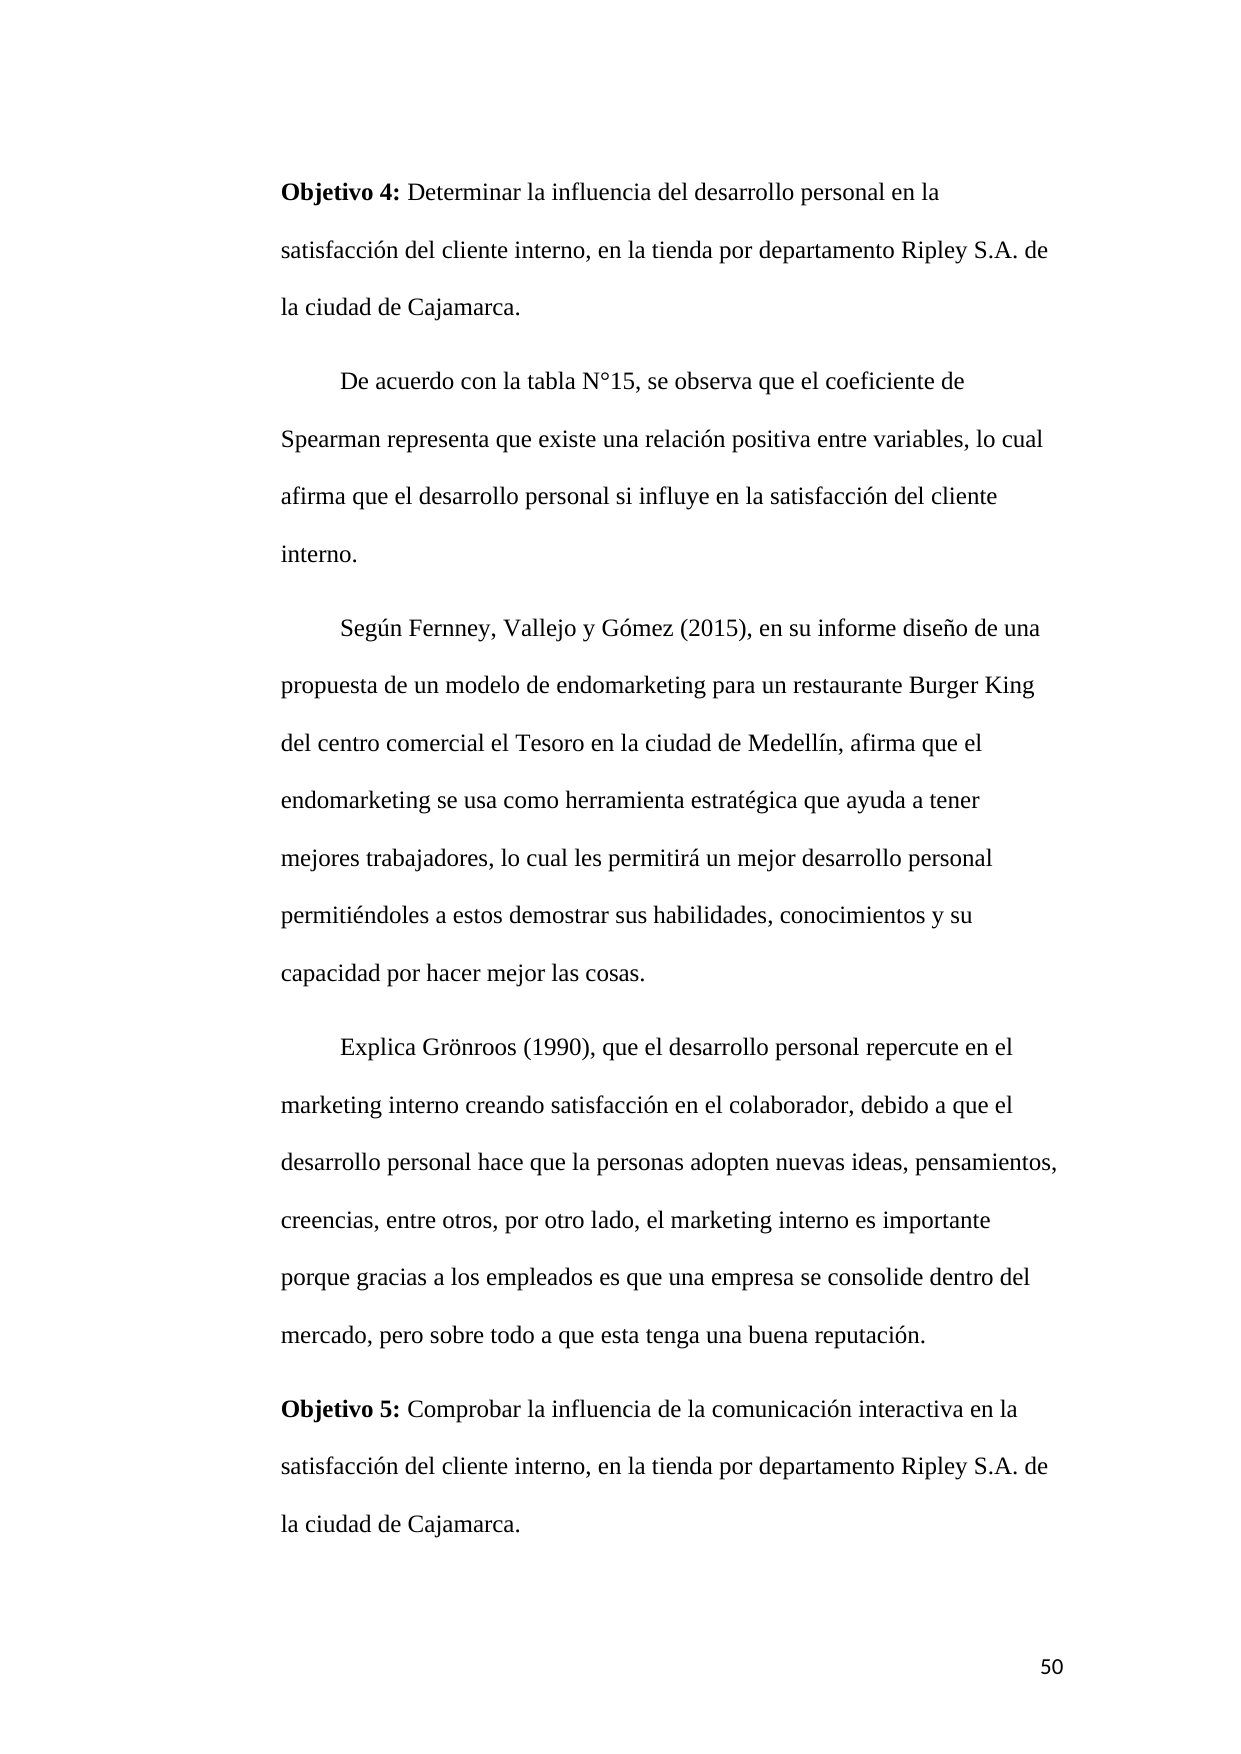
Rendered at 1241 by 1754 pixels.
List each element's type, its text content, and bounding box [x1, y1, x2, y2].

text Según Fernney, Vallejo y Gómez (2015), en su informe diseño de una propuesta de un modelo de endomarketing para un restaurante Burger King del centro comercial el Tesoro en la ciudad de Medellín, afirma que el endomarketing se usa como herramienta estratégica que ayuda a tener mejores trabajadores, lo cual les permitirá un mejor desarrollo personal permitiéndoles a estos demostrar sus habilidades, conocimientos y su capacidad por hacer mejor las cosas. [281, 613, 1063, 987]
text Objetivo 5: Comprobar la influencia de la comunicación interactiva en la satisfacción del cliente interno, en la tienda por departamento Ripley S.A. de la ciudad de Cajamarca. [281, 1394, 1063, 1538]
text Objetivo 4: Determinar la influencia del desarrollo personal en la satisfacción del cliente interno, en la tienda por departamento Ripley S.A. de la ciudad de Cajamarca. [281, 177, 1063, 321]
text Explica Grönroos (1990), que el desarrollo personal repercute en el marketing interno creando satisfacción en el colaborador, debido a que el desarrollo personal hace que la personas adopten nuevas ideas, pensamientos, creencias, entre otros, por otro lado, el marketing interno es importante porque gracias a los empleados es que una empresa se consolide dentro del mercado, pero sobre todo a que esta tenga una buena reputación. [281, 1032, 1063, 1348]
text De acuerdo con la tabla N°15, se observa que el coeficiente de Spearman representa que existe una relación positiva entre variables, lo cual afirma que el desarrollo personal si influye en la satisfacción del cliente interno. [281, 366, 1063, 568]
